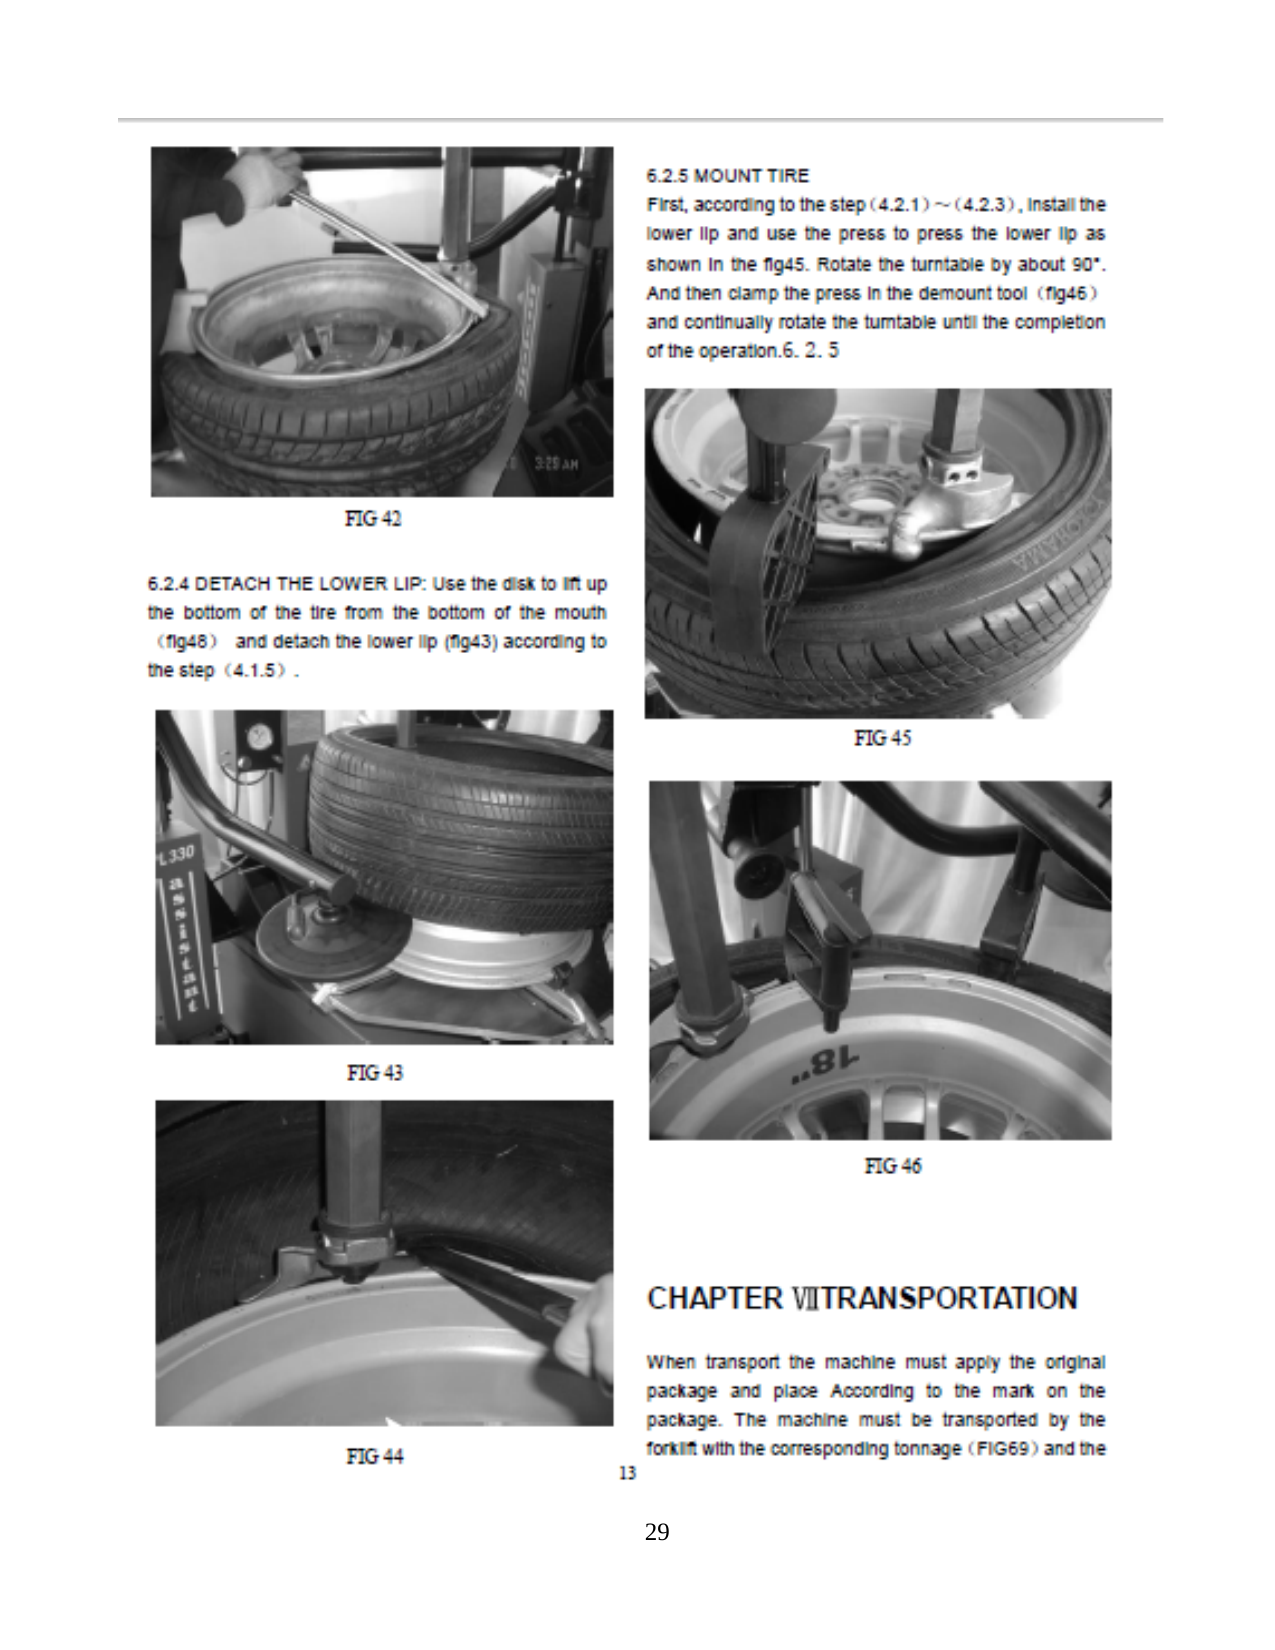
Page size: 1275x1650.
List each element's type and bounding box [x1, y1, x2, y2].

picture [118, 118, 1164, 1487]
